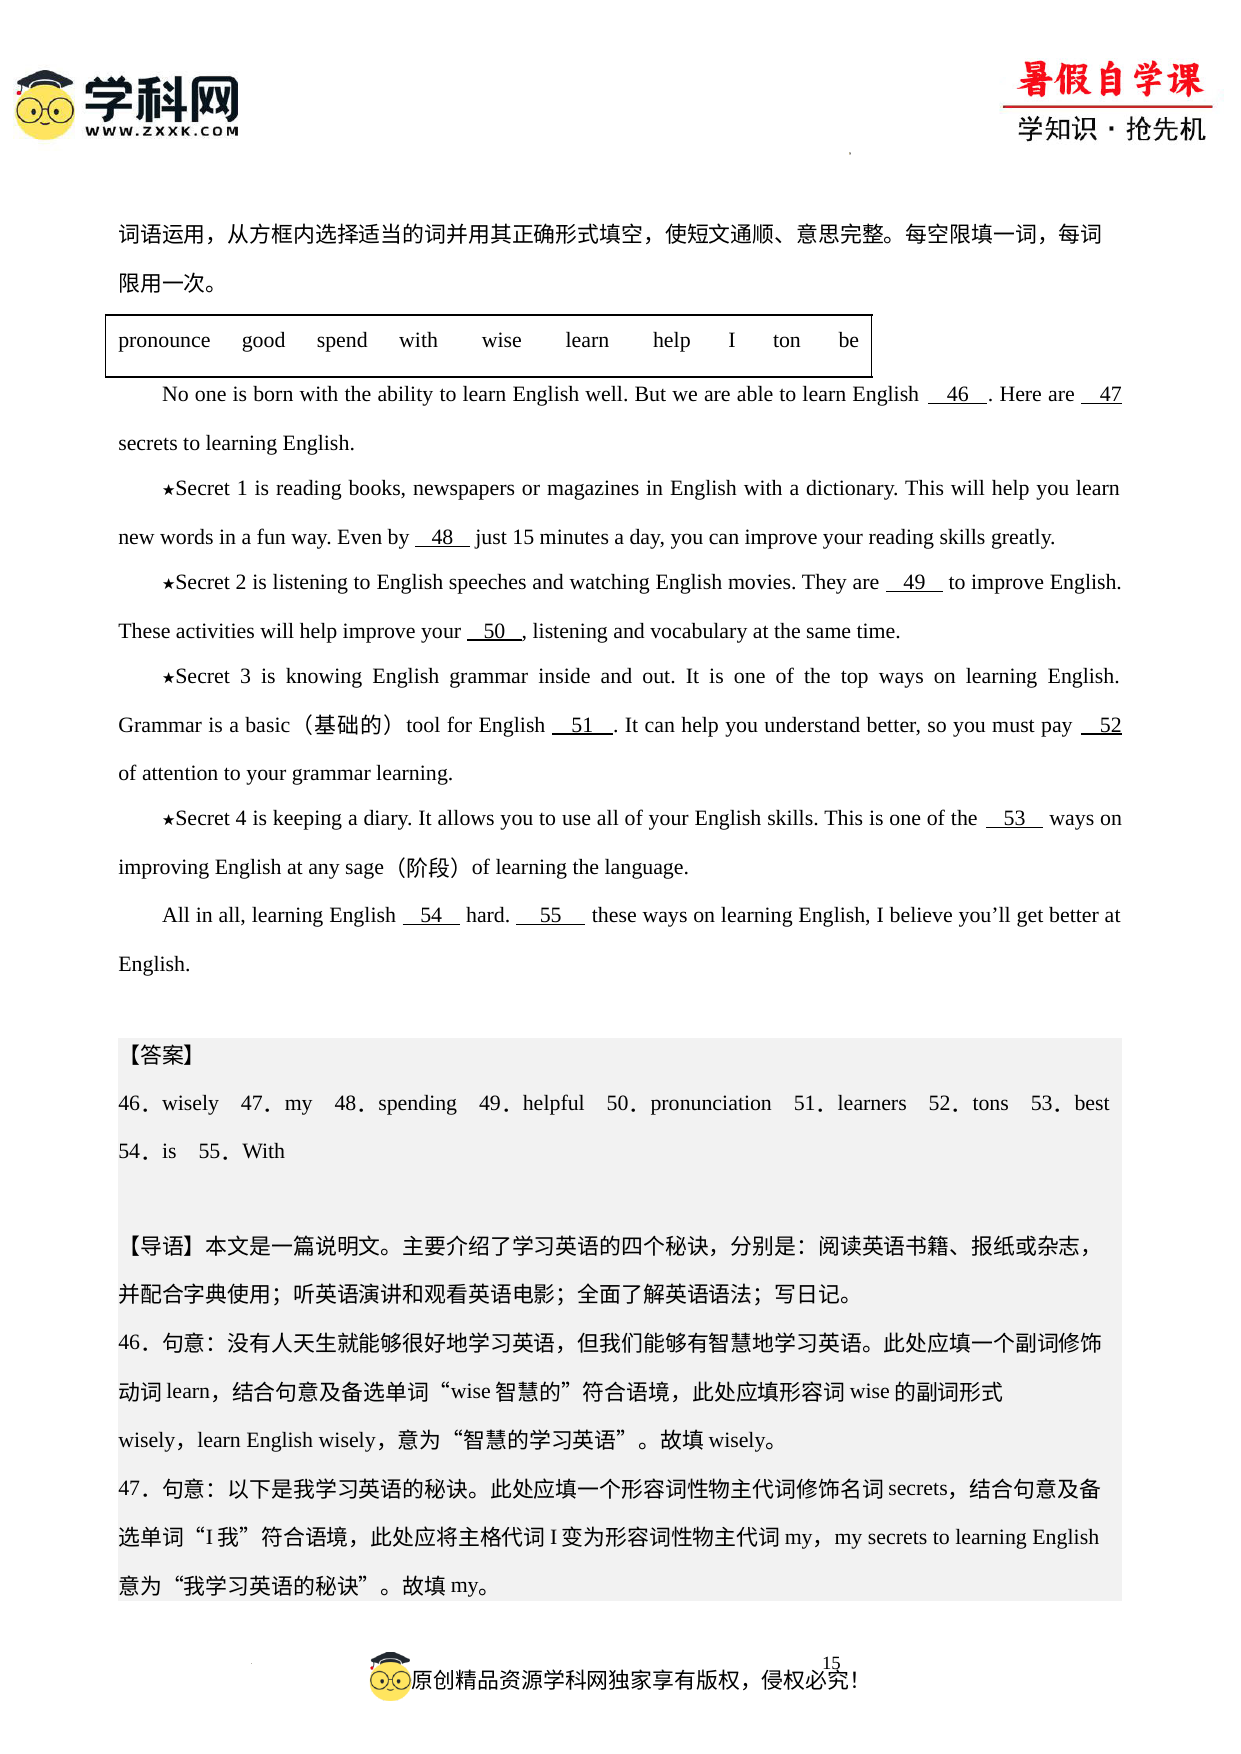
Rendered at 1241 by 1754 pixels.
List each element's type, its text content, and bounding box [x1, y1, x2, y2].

picture [369, 1652, 412, 1701]
text 47．句意：以下是我学习英语的秘诀。此处应填一个形容词性物主代词修饰名词secrets，结合句意及备选单词“I我”符合语境，此处应将主格代词I变为形容词性物主代词my，my secrets to learning English意为“我学习英语的秘诀”。故填my。 [118, 1471, 1122, 1601]
text ★Secret 3 is knowing English grammar inside and out. It is one of the top ways on learning English. Grammar is a basic（基础的）tool for English 51 . It can help you understand better, so you must pay 52 of attention to your grammar learning. [118, 659, 1122, 789]
picture [0, 27, 1241, 180]
text 词语运用，从方框内选择适当的词并用其正确形式填空，使短文通顺、意思完整。每空限填一词，每词限用一次。 [118, 168, 1122, 298]
text ★Secret 1 is reading books, newspapers or magazines in English with a dictionary. This will help you learn new words in a fun way. Even by 48 just 15 minutes a day, you can improve your reading skills greatly. [118, 471, 1122, 553]
text No one is born with the ability to learn English well. But we are able to learn English 46 . Here are 47 secrets to learning English. [118, 378, 1122, 459]
text ★Secret 4 is keeping a diary. It allows you to use all of your English skills. This is one of the 53 ways on improving English at any sage（阶段）of learning the language. [118, 802, 1122, 883]
text All in all, learning English 54 hard. 55 these ways on learning English, I believe you’ll get better at English. [118, 899, 1122, 980]
text 46．wisely 47．my 48．spending 49．helpful 50．pronunciation 51．learners 52．tons 53．best 54．is 55．With [118, 1086, 1122, 1167]
text 【导语】本文是一篇说明文。主要介绍了学习英语的四个秘诀，分别是：阅读英语书籍、报纸或杂志，并配合字典使用；听英语演讲和观看英语电影；全面了解英语语法；写日记。 [118, 1228, 1122, 1309]
text 【答案】 [118, 1038, 1122, 1070]
table_header pronounce good spend with wise learn help I ton be [106, 316, 871, 376]
text 46．句意：没有人天生就能够很好地学习英语，但我们能够有智慧地学习英语。此处应填一个副词修饰动词learn，结合句意及备选单词“wise智慧的”符合语境，此处应填形容词wise的副词形式wisely，learn English wisely，意为“智慧的学习英语”。故填wisely。 [118, 1325, 1122, 1455]
text ★Secret 2 is listening to English speeches and watching English movies. They are 49 to improve English. These activities will help improve your 50 , listening and vocabulary at the same time. [118, 565, 1122, 647]
